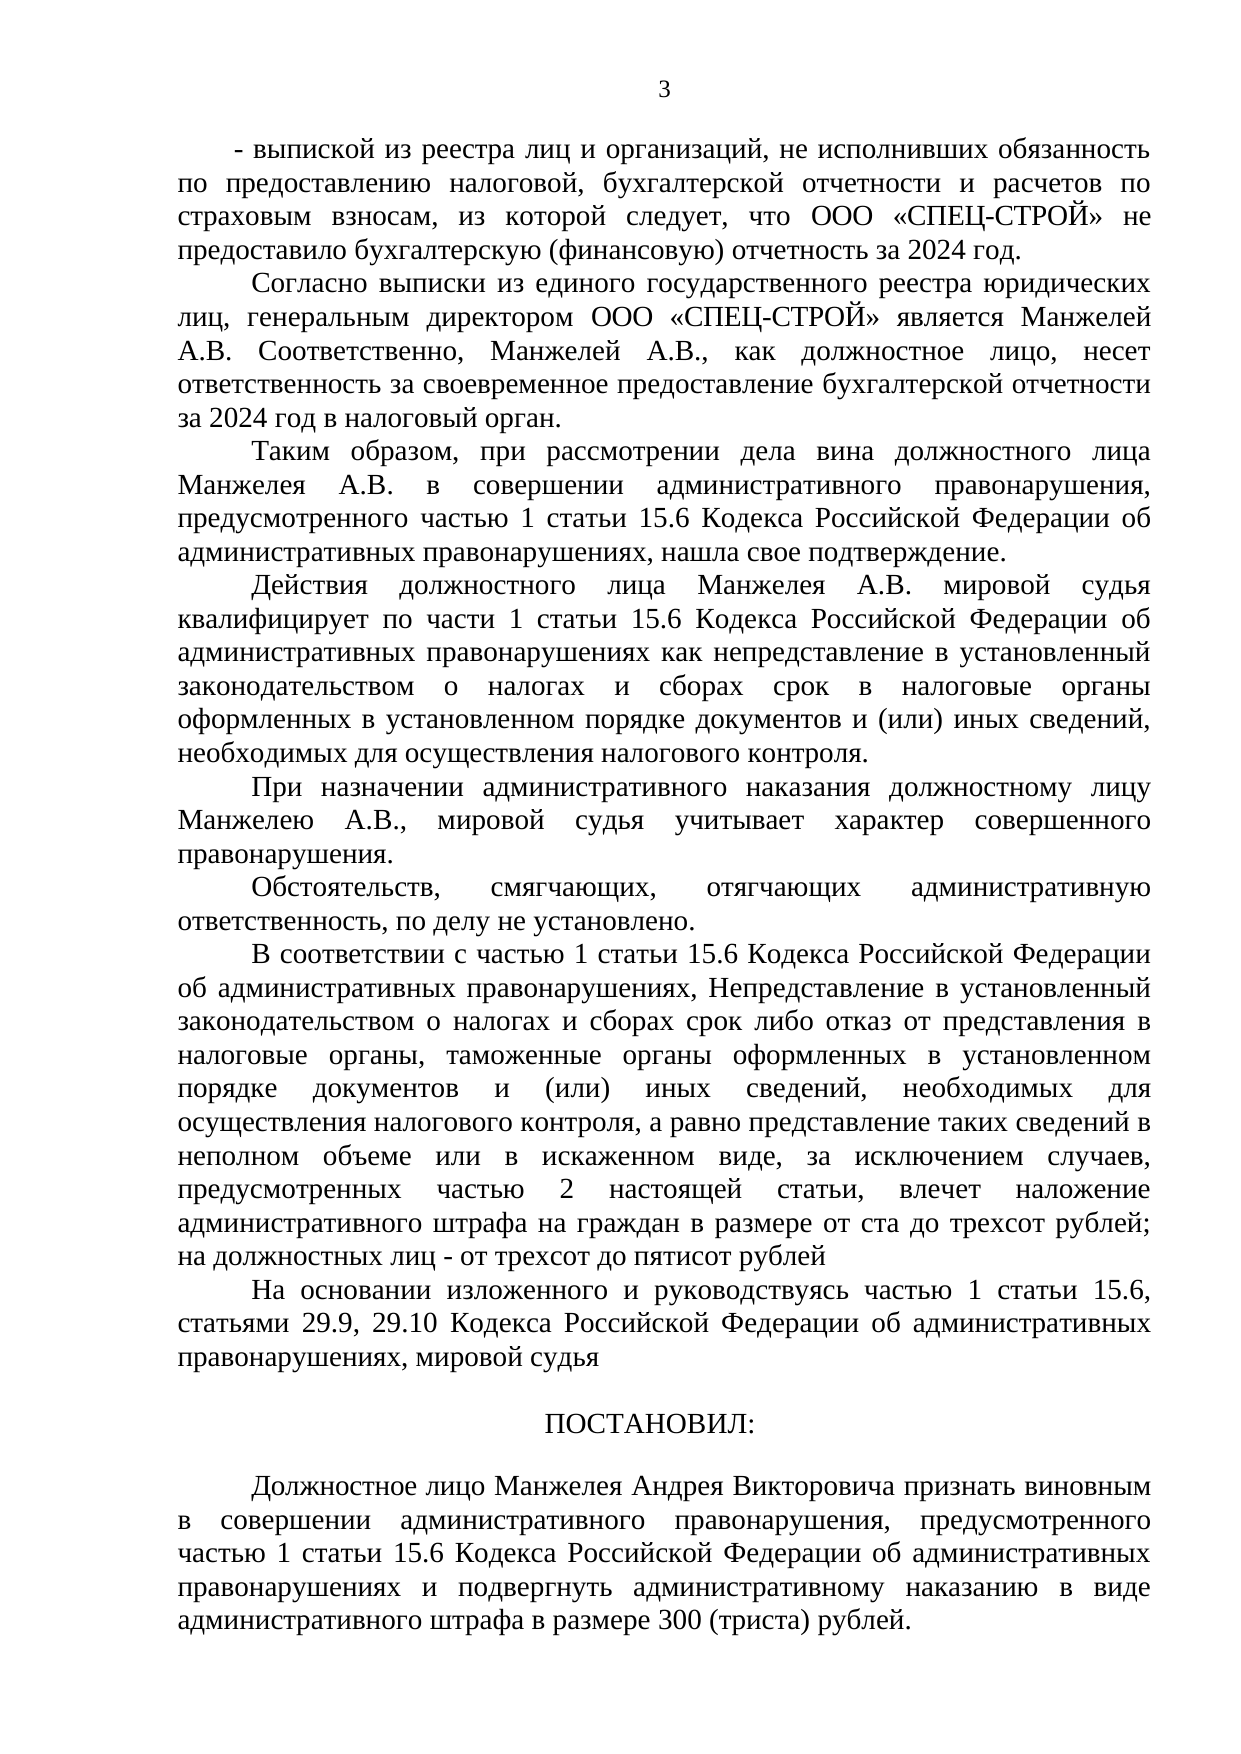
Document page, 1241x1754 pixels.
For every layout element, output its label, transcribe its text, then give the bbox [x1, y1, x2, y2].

text Согласно выписки из единого государственного реестра юридических лиц, генеральным директором ООО «СПЕЦ-СТРОЙ» является Манжелей А.В. Соответственно, Манжелей А.В., как должностное лицо, несет ответственность за своевременное предоставление бухгалтерской отчетности за 2024 год в налоговый орган. [177, 266, 1152, 433]
text В соответствии с частью 1 статьи 15.6 Кодекса Российской Федерации об административных правонарушениях, Непредставление в установленный законодательством о налогах и сборах срок либо отказ от представления в налоговые органы, таможенные органы оформленных в установленном порядке документов и (или) иных сведений, необходимых для осуществления налогового контроля, а равно представление таких сведений в неполном объеме или в искаженном виде, за исключением случаев, предусмотренных частью 2 настоящей статьи, влечет наложение административного штрафа на граждан в размере от ста до трехсот рублей; на должностных лиц - от трехсот до пятисот рублей [177, 936, 1152, 1272]
text Обстоятельств, смягчающих, отягчающих административную ответственность, по делу не установлено. [177, 869, 1152, 936]
text При назначении административного наказания должностному лицу Манжелею А.В., мировой судья учитывает характер совершенного правонарушения. [177, 769, 1152, 869]
text Должностное лицо Манжелея Андрея Викторовича признать виновным в совершении административного правонарушения, предусмотренного частью 1 статьи 15.6 Кодекса Российской Федерации об административных правонарушениях и подвергнуть административному наказанию в виде административного штрафа в размере 300 (триста) рублей. [177, 1468, 1152, 1636]
text ПОСТАНОВИЛ: [177, 1406, 1122, 1439]
text Таким образом, при рассмотрении дела вина должностного лица Манжелея А.В. в совершении административного правонарушения, предусмотренного частью 1 статьи 15.6 Кодекса Российской Федерации об административных правонарушениях, нашла свое подтверждение. [177, 433, 1152, 567]
text - выпиской из реестра лиц и организаций, не исполнивших обязанность по предоставлению налоговой, бухгалтерской отчетности и расчетов по страховым взносам, из которой следует, что ООО «СПЕЦ-СТРОЙ» не предоставило бухгалтерскую (финансовую) отчетность за 2024 год. [177, 131, 1152, 266]
text На основании изложенного и руководствуясь частью 1 статьи 15.6, статьями 29.9, 29.10 Кодекса Российской Федерации об административных правонарушениях, мировой судья [177, 1272, 1152, 1372]
text Действия должностного лица Манжелея А.В. мировой судья квалифицирует по части 1 статьи 15.6 Кодекса Российской Федерации об административных правонарушениях как непредставление в установленный законодательством о налогах и сборах срок в налоговые органы оформленных в установленном порядке документов и (или) иных сведений, необходимых для осуществления налогового контроля. [177, 567, 1152, 769]
